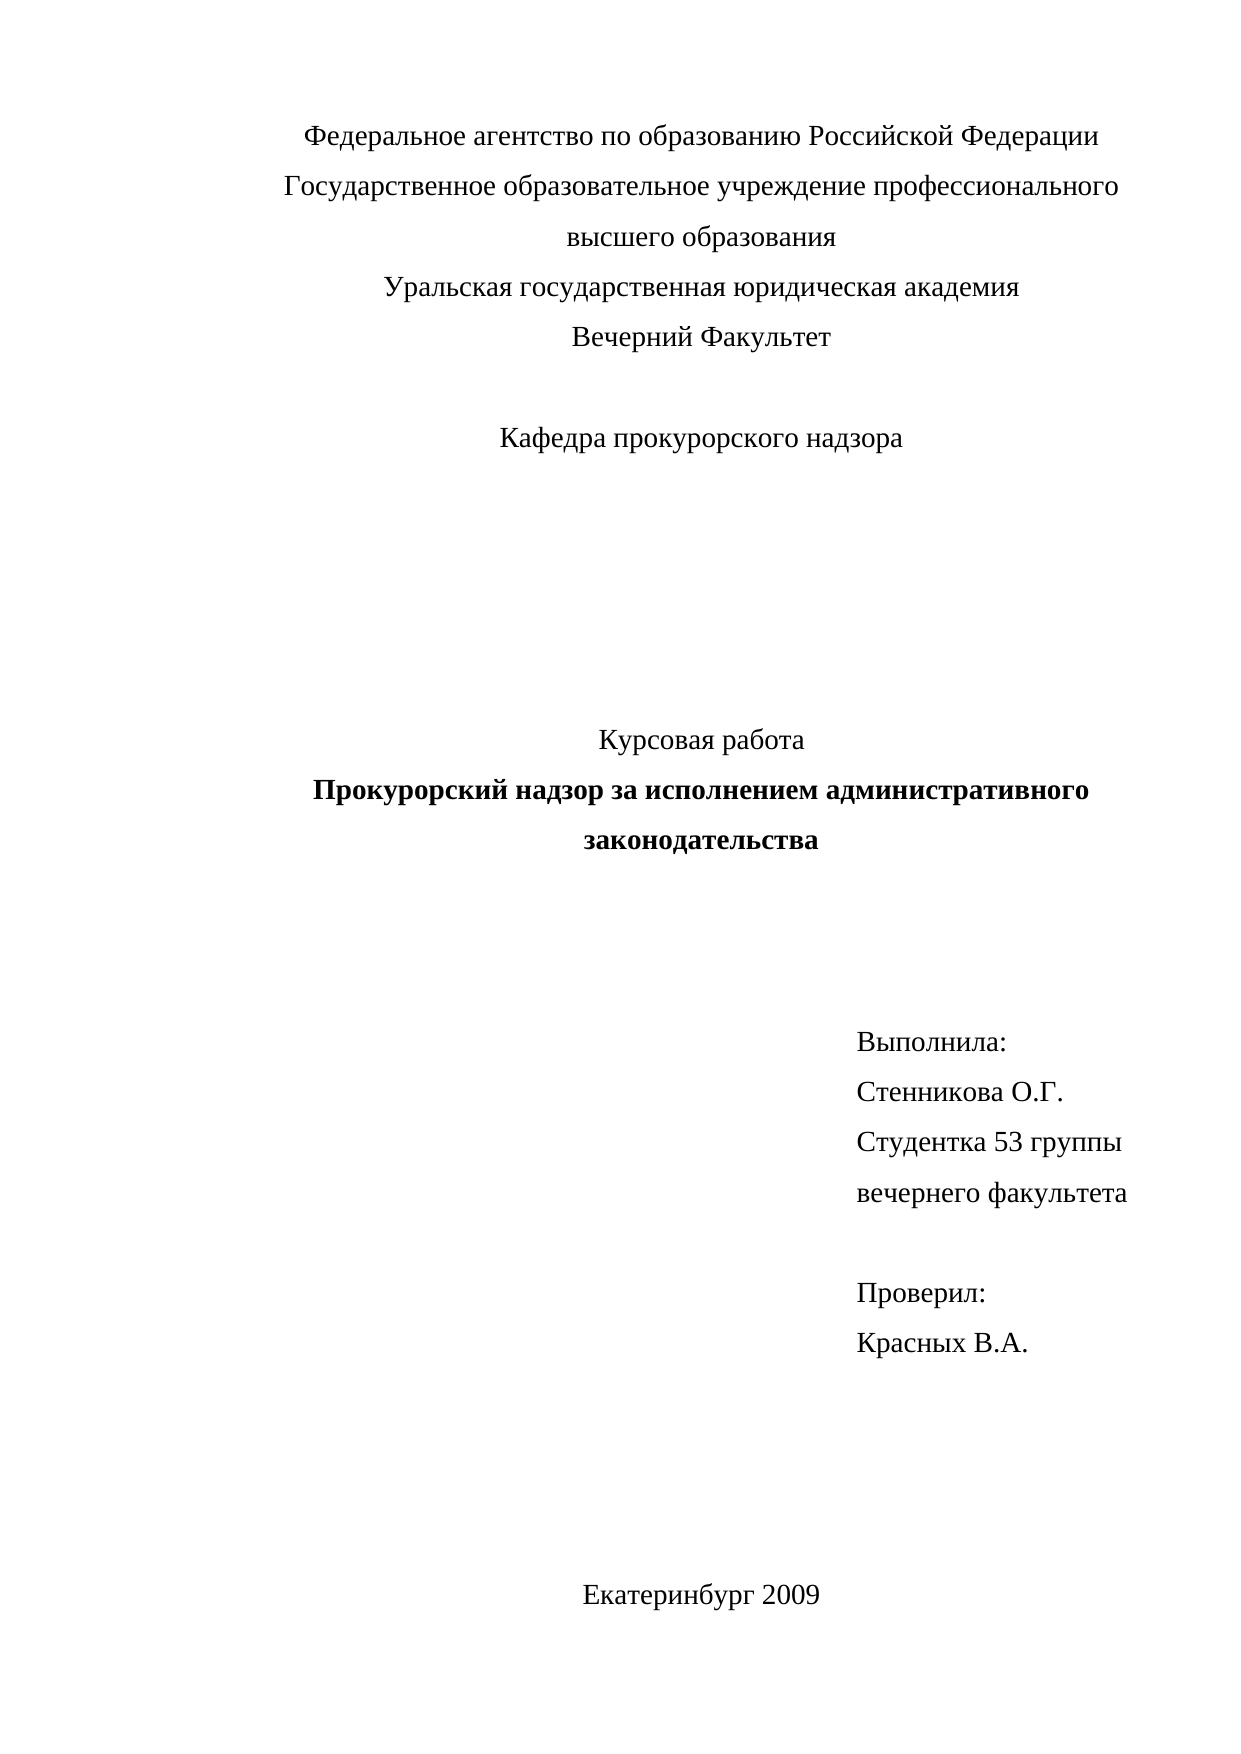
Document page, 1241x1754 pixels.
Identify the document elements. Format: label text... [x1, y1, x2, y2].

text Стенникова О.Г. [177, 1074, 1152, 1108]
text Государственное образовательное учреждение профессионального высшего образования [251, 168, 1152, 252]
text Кафедра прокурорского надзора [177, 420, 1152, 453]
text Красных В.А. [177, 1326, 1152, 1359]
text Курсовая работа [251, 722, 1152, 755]
text Уральская государственная юридическая академия [251, 269, 1152, 303]
text Выполнила: [177, 1024, 1152, 1057]
text Прокурорский надзор за исполнением административного законодательства [251, 772, 1152, 856]
text Проверил: [177, 1275, 1152, 1309]
text Федеральное агентство по образованию Российской Федерации [251, 118, 1152, 152]
text Студентка 53 группы [177, 1124, 1152, 1158]
text вечернего факультета [177, 1175, 1152, 1208]
text Екатеринбург 2009 [177, 1577, 1152, 1611]
text Вечерний Факультет [251, 319, 1152, 353]
